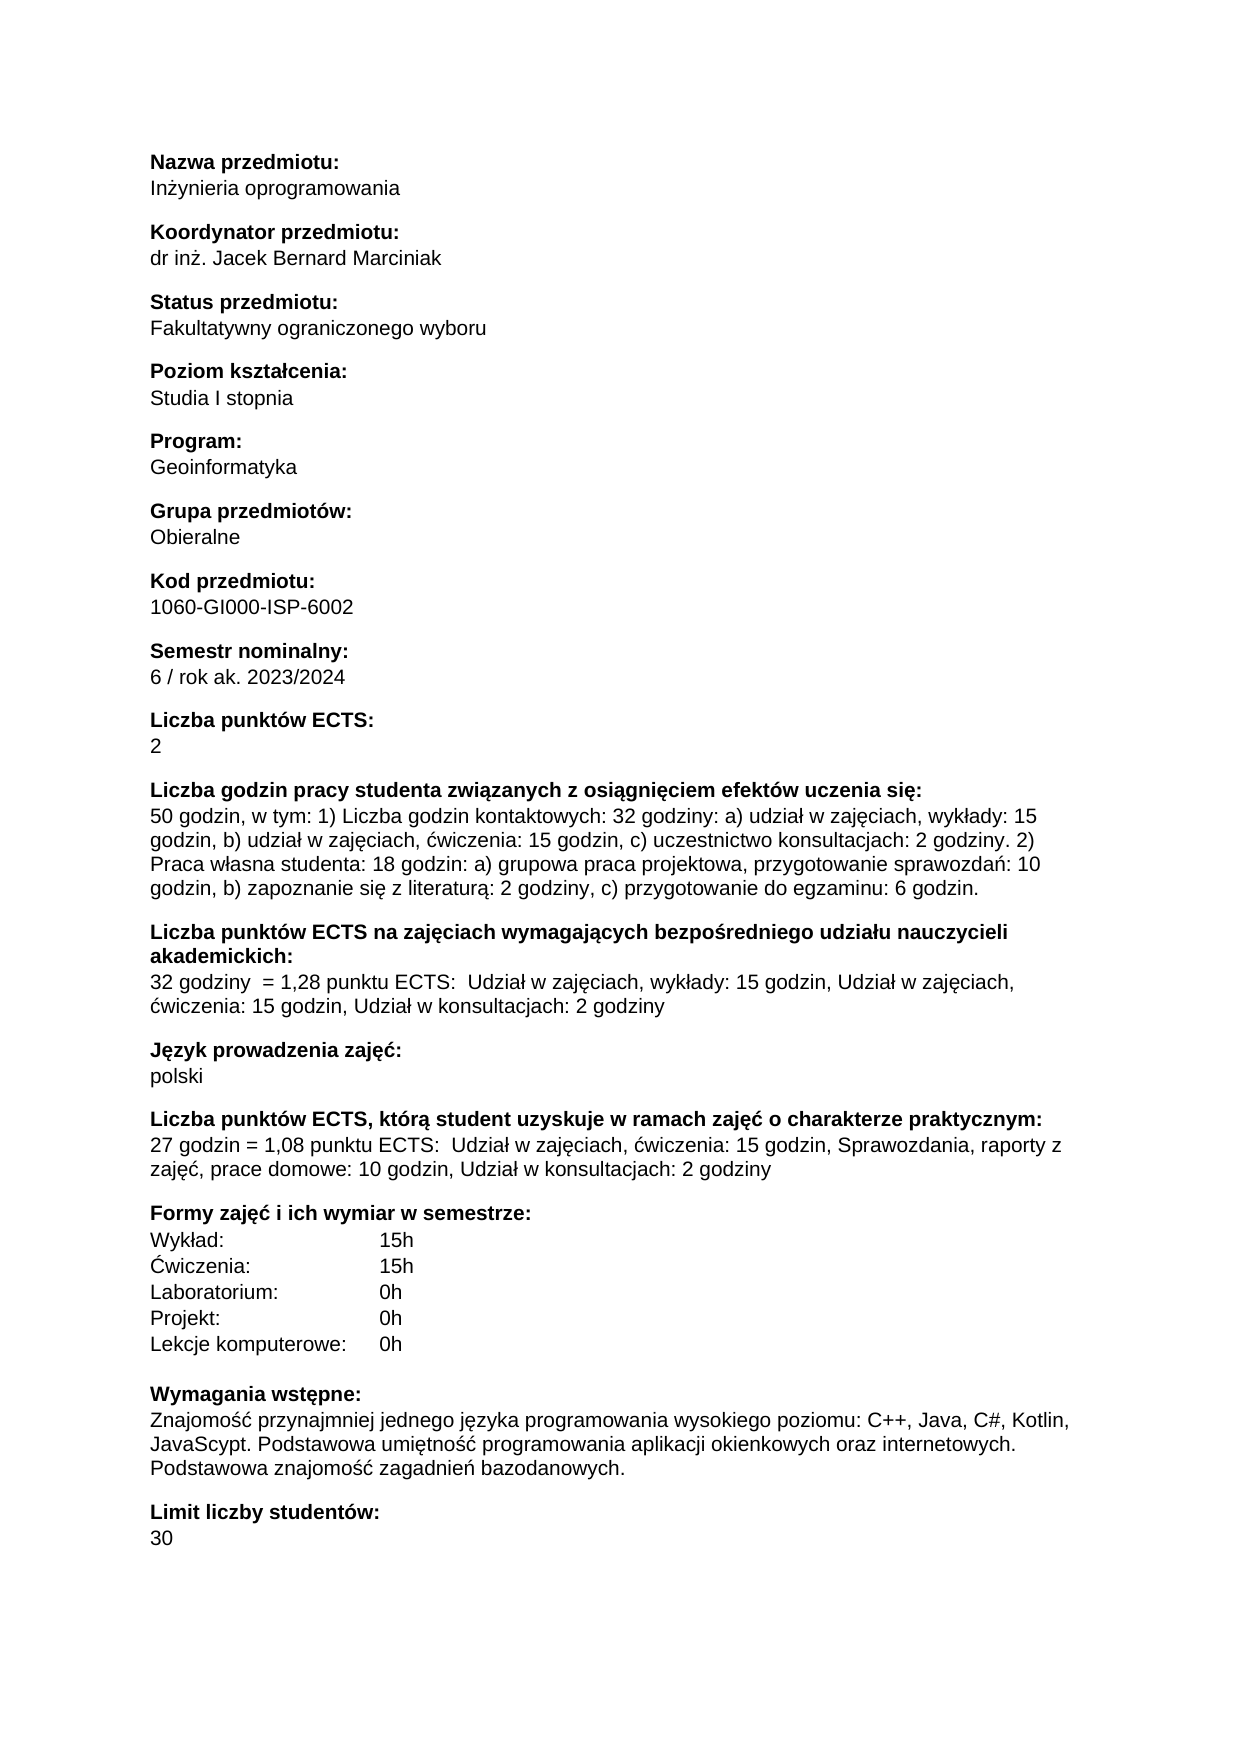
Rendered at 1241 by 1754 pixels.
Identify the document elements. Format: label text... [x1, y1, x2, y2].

table_cell Lekcje komputerowe: [140, 1332, 367, 1356]
text Formy zajęć i ich wymiar w semestrze: [150, 1201, 1090, 1225]
text Nazwa przedmiotu: [150, 150, 1090, 174]
text Limit liczby studentów: [150, 1499, 1090, 1523]
text 50 godzin, w tym: 1) Liczba godzin kontaktowych: 32 godziny: a) udział w zajęciach, wykłady: 15 godzin, b) udział w zajęciach, ćwiczenia: 15 godzin, c) uczestnictwo konsultacjach: 2 godziny. 2) Praca własna studenta: 18 godzin: a) grupowa praca projektowa, przygotowanie sprawozdań: 10 godzin, b) zapoznanie się z literaturą: 2 godziny, c) przygotowanie do egzaminu: 6 godzin. [150, 804, 1090, 900]
text polski [150, 1063, 1090, 1087]
text Geoinformatyka [150, 455, 1090, 479]
text Poziom kształcenia: [150, 359, 1090, 383]
text Fakultatywny ograniczonego wyboru [150, 316, 1090, 339]
text dr inż. Jacek Bernard Marciniak [150, 246, 1090, 270]
text 27 godzin = 1,08 punktu ECTS: Udział w zajęciach, ćwiczenia: 15 godzin, Sprawozdania, raporty z zajęć, prace domowe: 10 godzin, Udział w konsultacjach: 2 godziny [150, 1133, 1090, 1181]
text Liczba punktów ECTS: [150, 708, 1090, 732]
table_cell Laboratorium: [140, 1280, 367, 1304]
text Grupa przedmiotów: [150, 499, 1090, 523]
table_cell 0h [369, 1278, 597, 1304]
text 6 / rok ak. 2023/2024 [150, 664, 1090, 688]
text 30 [150, 1526, 1090, 1549]
text Obieralne [150, 525, 1090, 549]
text Program: [150, 429, 1090, 453]
text 1060-GI000-ISP-6002 [150, 595, 1090, 619]
table_cell Projekt: [140, 1306, 367, 1330]
text Znajomość przynajmniej jednego języka programowania wysokiego poziomu: C++, Java, C#, Kotlin, JavaScypt. Podstawowa umiętność programowania aplikacji okienkowych oraz internetowych. Podstawowa znajomość zagadnień bazodanowych. [150, 1408, 1090, 1480]
text Inżynieria oprogramowania [150, 176, 1090, 200]
table_cell Ćwiczenia: [140, 1254, 367, 1278]
text Status przedmiotu: [150, 289, 1090, 313]
table_cell 0h [369, 1330, 597, 1356]
table_cell 15h [369, 1252, 597, 1278]
text Język prowadzenia zajęć: [150, 1037, 1090, 1061]
text Liczba punktów ECTS na zajęciach wymagających bezpośredniego udziału nauczycieli akademickich: [150, 920, 1090, 968]
text 32 godziny = 1,28 punktu ECTS: Udział w zajęciach, wykłady: 15 godzin, Udział w zajęciach, ćwiczenia: 15 godzin, Udział w konsultacjach: 2 godziny [150, 970, 1090, 1018]
text Liczba punktów ECTS, którą student uzyskuje w ramach zajęć o charakterze praktycznym: [150, 1107, 1090, 1131]
table_cell 0h [369, 1304, 597, 1330]
table_header 15h [369, 1228, 597, 1252]
table_header Wykład: [140, 1228, 367, 1252]
text Liczba godzin pracy studenta związanych z osiągnięciem efektów uczenia się: [150, 778, 1090, 802]
text Semestr nominalny: [150, 638, 1090, 662]
text Koordynator przedmiotu: [150, 220, 1090, 244]
text Studia I stopnia [150, 385, 1090, 409]
text Kod przedmiotu: [150, 569, 1090, 593]
text Wymagania wstępne: [150, 1382, 1090, 1406]
text 2 [150, 734, 1090, 758]
